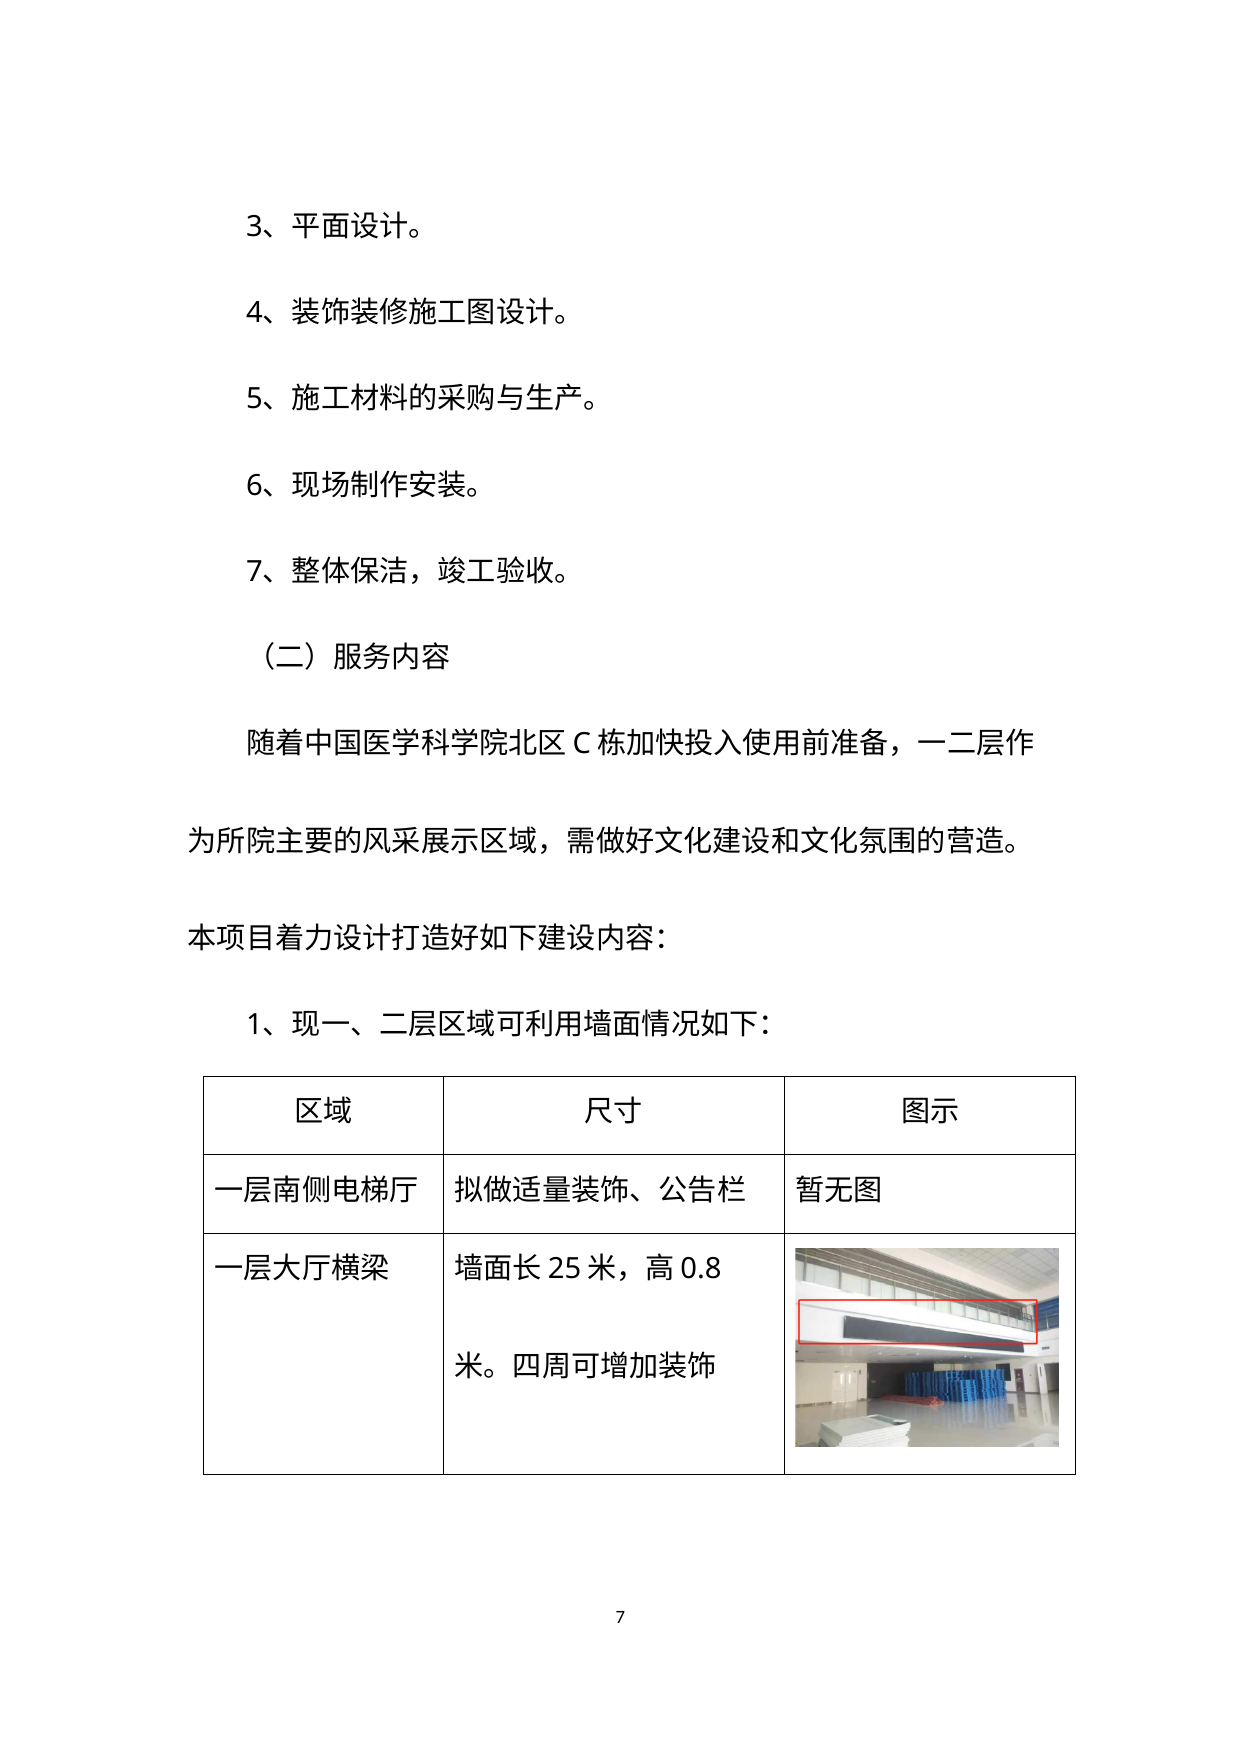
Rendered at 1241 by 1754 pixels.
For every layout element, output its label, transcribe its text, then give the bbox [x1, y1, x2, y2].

table_cell 墙面长25米，高0.8米。四周可增加装饰 [444, 1234, 784, 1474]
picture [795, 1248, 1059, 1447]
table_cell [785, 1234, 1075, 1474]
table_cell 一层南侧电梯厅 [204, 1155, 443, 1233]
text 5、施工材料的采购与生产。 [187, 364, 1053, 429]
table_header 区域 [204, 1077, 443, 1154]
text 随着中国医学科学院北区C栋加快投入使用前准备，一二层作为所院主要的风采展示区域，需做好文化建设和文化氛围的营造。本项目着力设计打造好如下建设内容： [187, 708, 1053, 968]
table_cell 暂无图 [785, 1155, 1075, 1233]
table_header 尺寸 [444, 1077, 784, 1154]
table_header 图示 [785, 1077, 1075, 1154]
list 现一、二层区域可利用墙面情况如下： [187, 989, 1053, 1054]
text （二）服务内容 [187, 622, 1053, 687]
text 4、装饰装修施工图设计。 [187, 277, 1053, 342]
text 3、平面设计。 [187, 191, 1053, 256]
text 6、现场制作安装。 [187, 450, 1053, 515]
table_cell 一层大厅横梁 [204, 1234, 443, 1474]
text 7、整体保洁，竣工验收。 [187, 536, 1053, 601]
table_cell 拟做适量装饰、公告栏 [444, 1155, 784, 1233]
